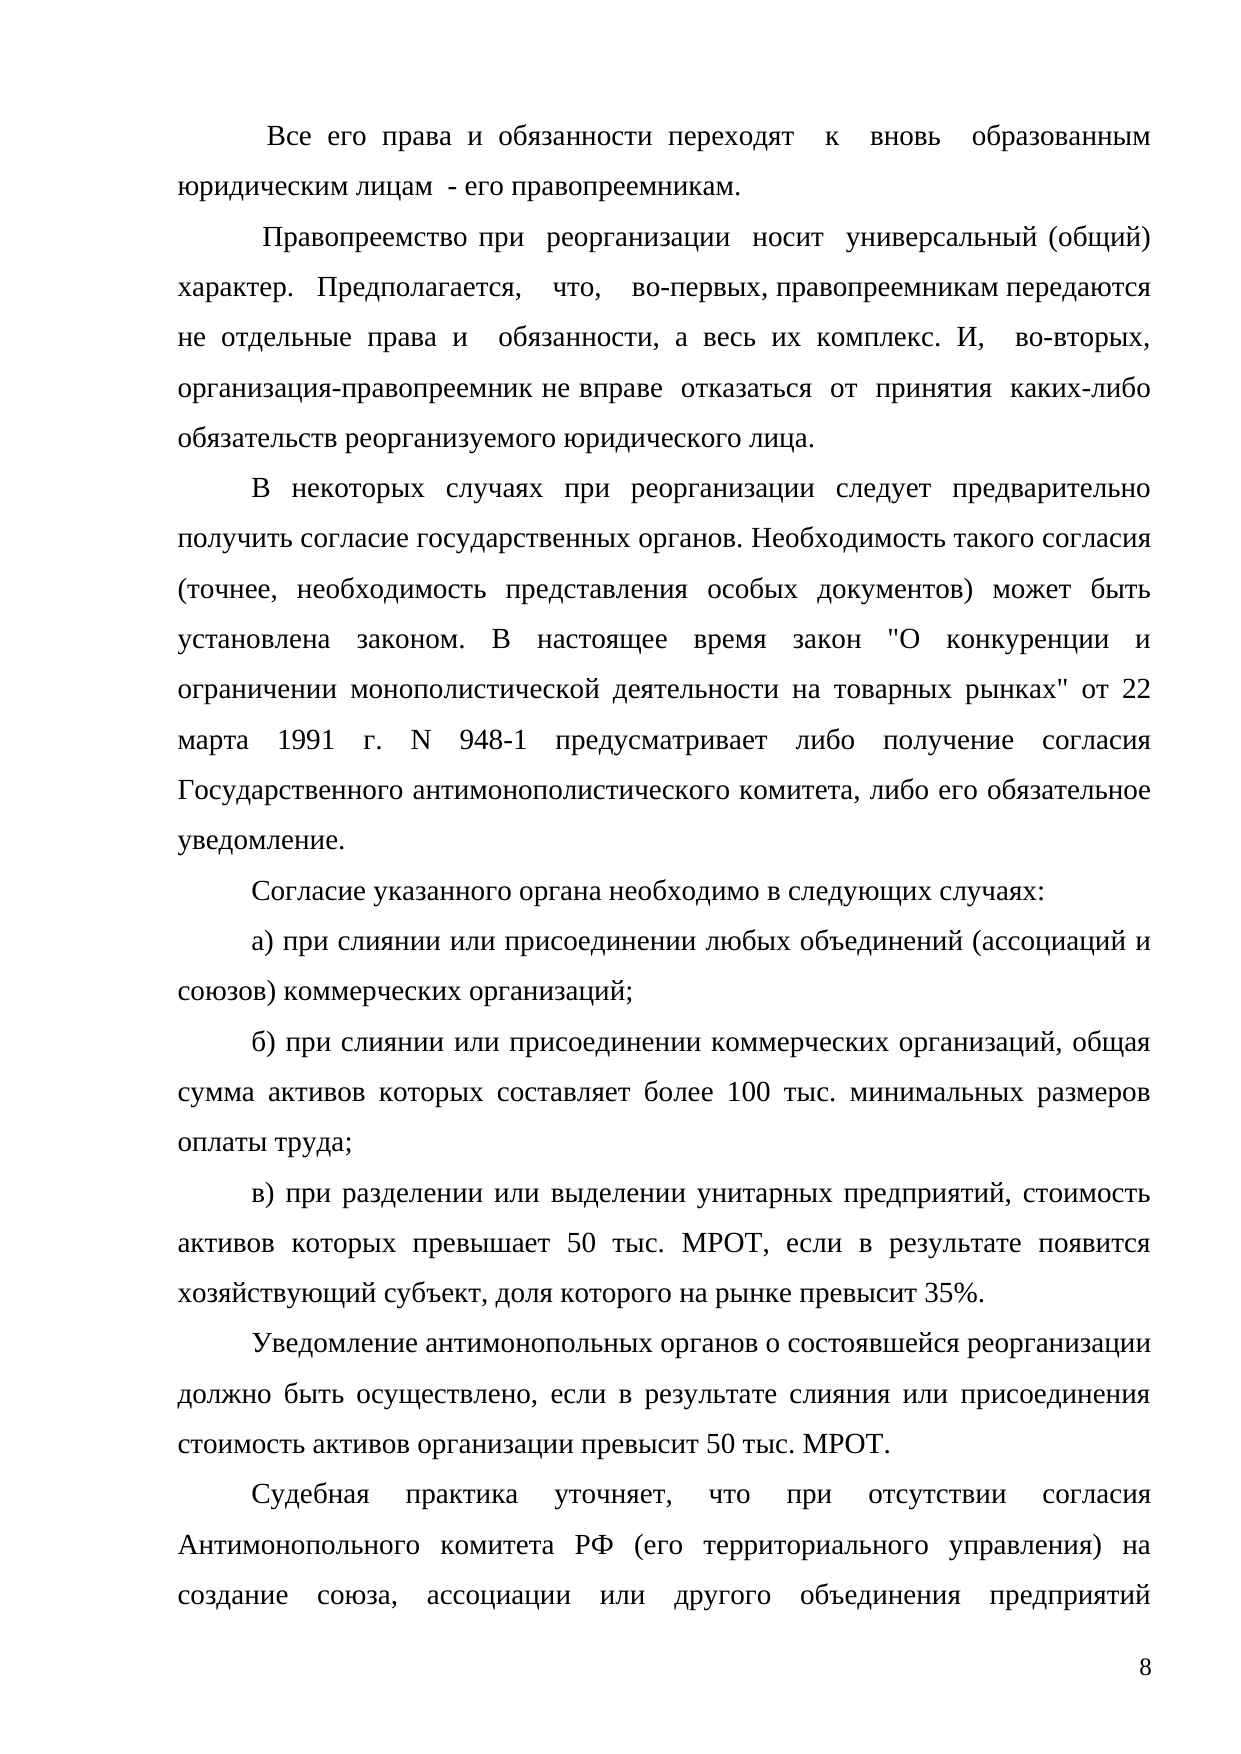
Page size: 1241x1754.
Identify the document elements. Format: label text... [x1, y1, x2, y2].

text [177, 1477, 1152, 1611]
text а) при слиянии или присоединении любых объединений (ассоциаций и союзов) коммерческих организаций; [177, 923, 1152, 1007]
text В некоторых случаях при реорганизации следует предварительно получить согласие государственных органов. Необходимость такого согласия (точнее, необходимость представления особых документов) может быть установлена законом. В настоящее время закон "О конкуренции и ограничении монополистической деятельности на товарных рынках" от 22 марта . N 948-1 предусматривает либо получение согласия Государственного антимонополистического комитета, либо его обязательное уведомление. [177, 470, 1152, 856]
text Все его права и обязанности переходят к вновь образованным юридическим лицам - его правопреемникам. [177, 118, 1152, 202]
text Уведомление антимонопольных органов о состоявшейся реорганизации должно быть осуществлено, если в результате слияния или присоединения стоимость активов организации превысит 50 тыс. МРОТ. [177, 1326, 1152, 1460]
text Согласие указанного органа необходимо в следующих случаях: [177, 873, 1152, 906]
text в) при разделении или выделении унитарных предприятий, стоимость активов которых превышает 50 тыс. МРОТ, если в результате появится хозяйствующий субъект, доля которого на рынке превысит 35%. [177, 1175, 1152, 1309]
text Правопреемство при реорганизации носит универсальный (общий) характер. Предполагается, что, во-первых, правопреемникам передаются не отдельные права и обязанности, а весь их комплекс. И, во-вторых, организация-правопреемник не вправе отказаться от принятия каких-либо обязательств реорганизуемого юридического лица. [177, 219, 1152, 453]
text б) при слиянии или присоединении коммерческих организаций, общая сумма активов которых составляет более 100 тыс. минимальных размеров оплаты труда; [177, 1024, 1152, 1158]
